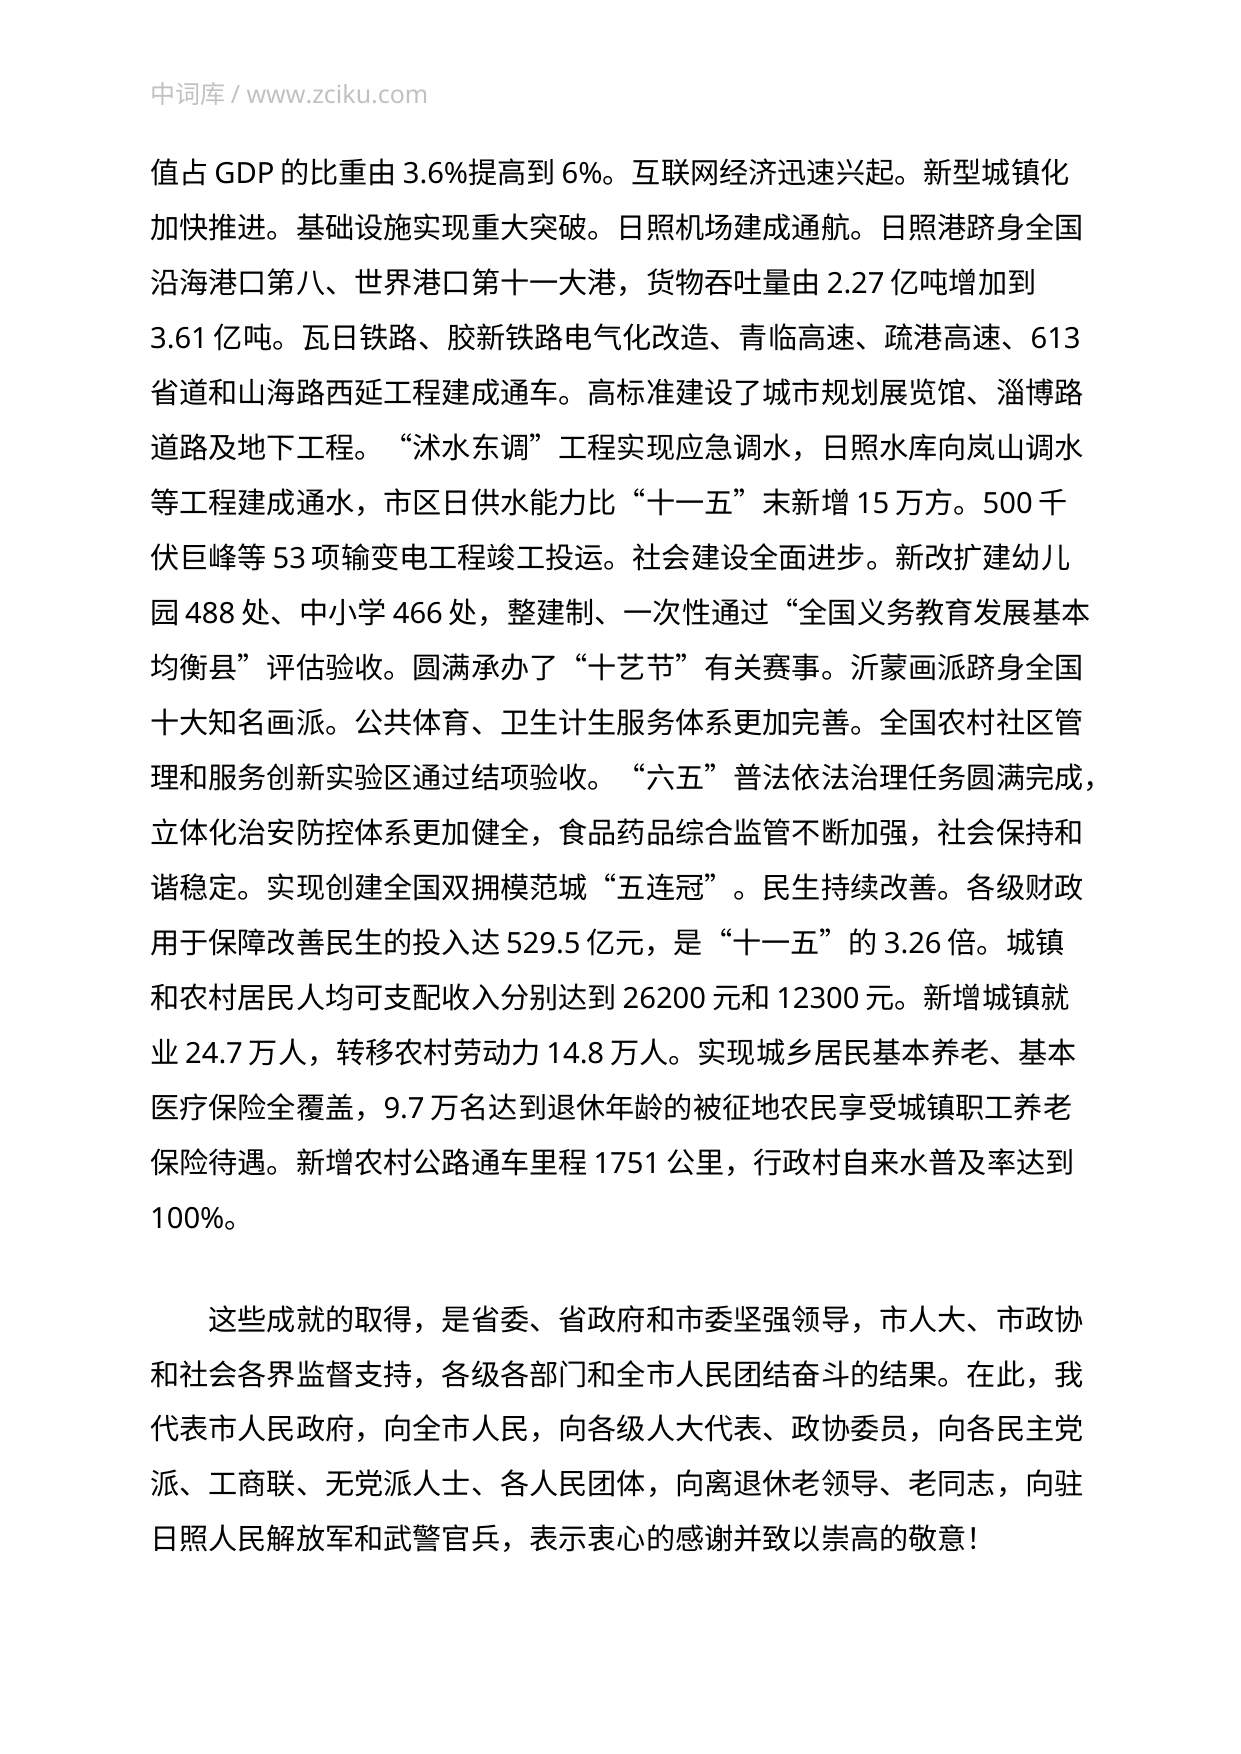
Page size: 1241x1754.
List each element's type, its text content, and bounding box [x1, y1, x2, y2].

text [150, 150, 1090, 1237]
text 这些成就的取得，是省委、省政府和市委坚强领导，市人大、市政协和社会各界监督支持，各级各部门和全市人民团结奋斗的结果。在此，我代表市人民政府，向全市人民，向各级人大代表、政协委员，向各民主党派、工商联、无党派人士、各人民团体，向离退休老领导、老同志，向驻日照人民解放军和武警官兵，表示衷心的感谢并致以崇高的敬意！ [150, 1296, 1090, 1558]
